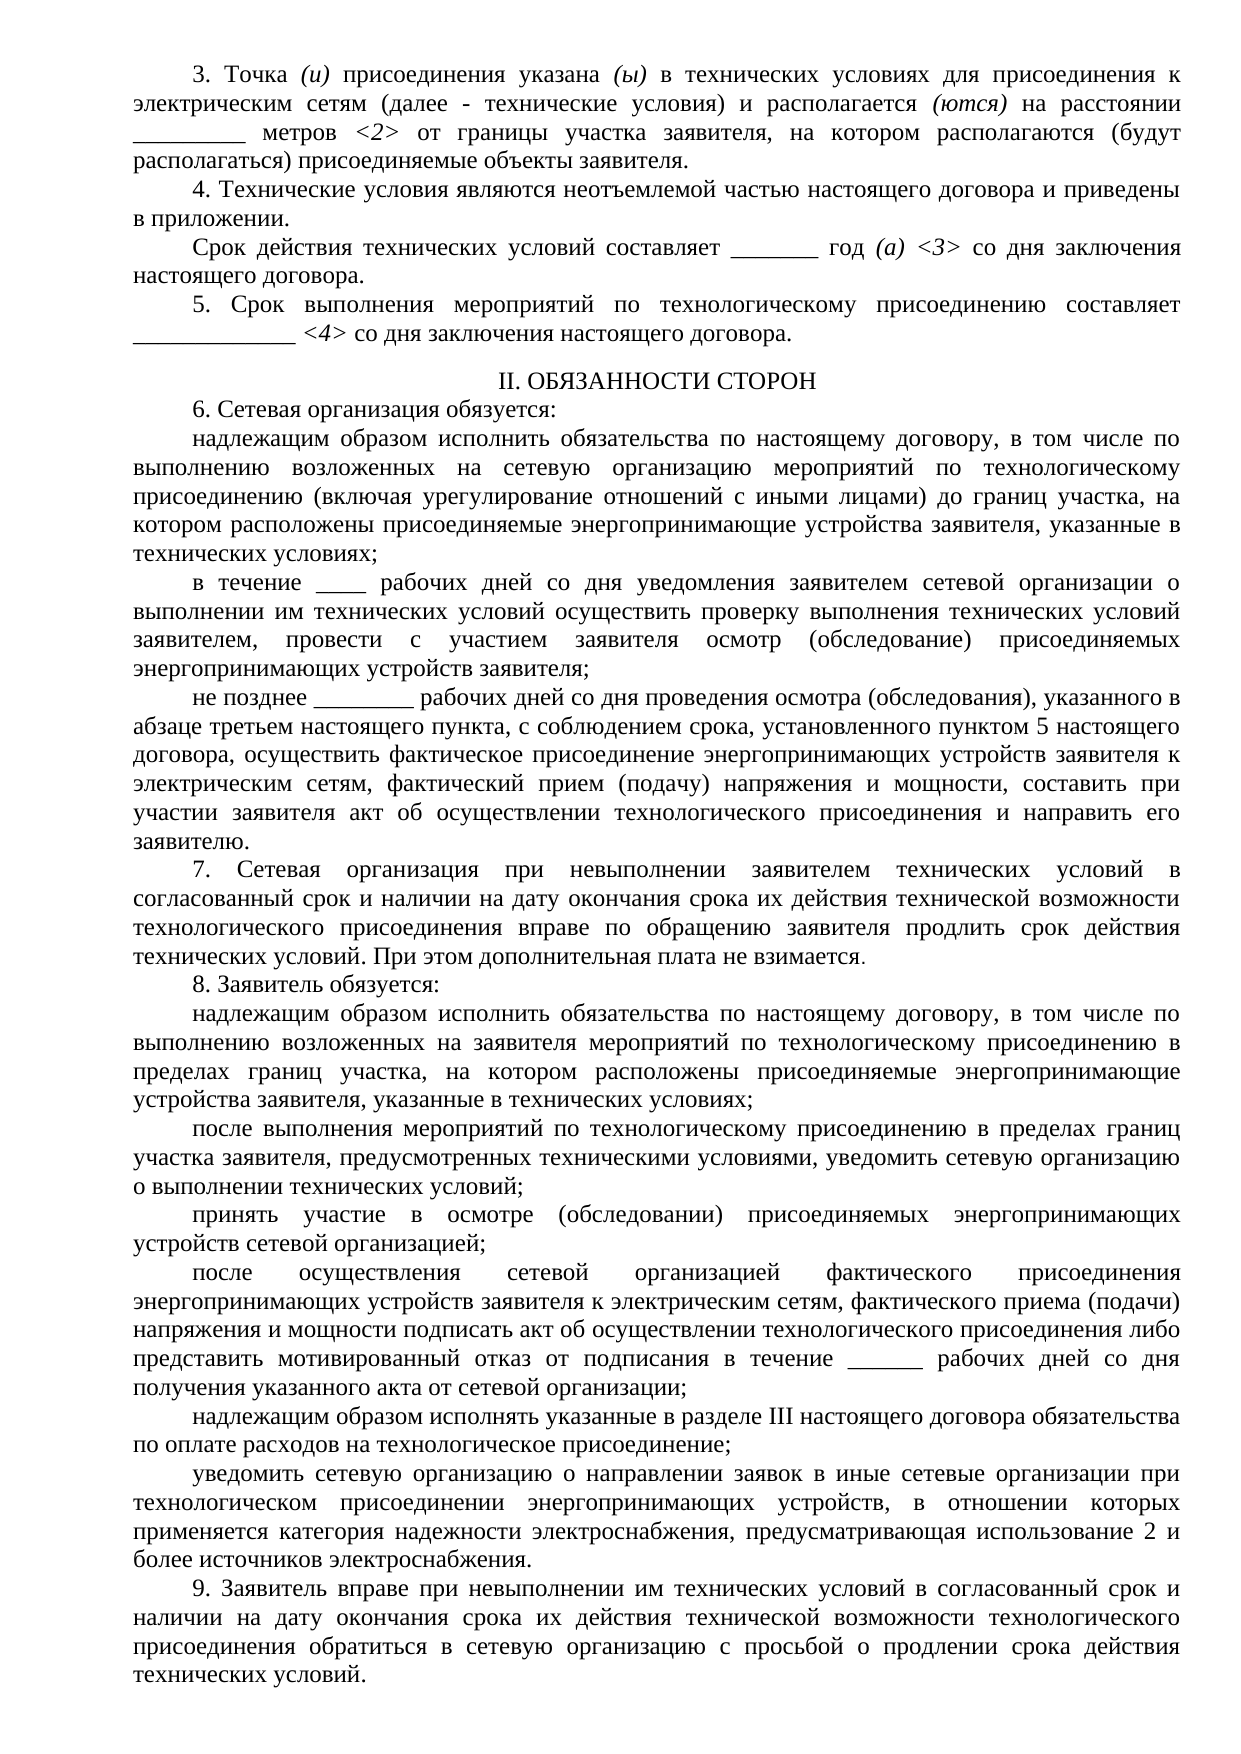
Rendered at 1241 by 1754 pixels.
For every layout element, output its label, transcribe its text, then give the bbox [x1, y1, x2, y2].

text не позднее ________ рабочих дней со дня проведения осмотра (обследования), указанного в абзаце третьем настоящего пункта, с соблюдением срока, установленного пунктом 5 настоящего договора, осуществить фактическое присоединение энергопринимающих устройств заявителя к электрическим сетям, фактический прием (подачу) напряжения и мощности, составить при участии заявителя акт об осуществлении технологического присоединения и направить его заявителю. [133, 682, 1181, 854]
text 7. Сетевая организация при невыполнении заявителем технических условий в согласованный срок и наличии на дату окончания срока их действия технической возможности технологического присоединения вправе по обращению заявителя продлить срок действия технических условий. При этом дополнительная плата не взимается. [133, 854, 1181, 969]
text уведомить сетевую организацию о направлении заявок в иные сетевые организации при технологическом присоединении энергопринимающих устройств, в отношении которых применяется категория надежности электроснабжения, предусматривающая использование 2 и более источников электроснабжения. [133, 1458, 1181, 1573]
text 9. Заявитель вправе при невыполнении им технических условий в согласованный срок и наличии на дату окончания срока их действия технической возможности технологического присоединения обратиться в сетевую организацию с просьбой о продлении срока действия технических условий. [133, 1573, 1181, 1688]
text после выполнения мероприятий по технологическому присоединению в пределах границ участка заявителя, предусмотренных техническими условиями, уведомить сетевую организацию о выполнении технических условий; [133, 1113, 1181, 1199]
text 4. Технические условия являются неотъемлемой частью настоящего договора и приведены в приложении. [133, 174, 1181, 232]
text 3. Точка (и) присоединения указана (ы) в технических условиях для присоединения к электрическим сетям (далее - технические условия) и располагается (ются) на расстоянии _________ метров <2> от границы участка заявителя, на котором располагаются (будут располагаться) присоединяемые объекты заявителя. [133, 59, 1181, 174]
text 5. Срок выполнения мероприятий по технологическому присоединению составляет _____________ <4> со дня заключения настоящего договора. [133, 289, 1181, 347]
text надлежащим образом исполнять указанные в разделе III настоящего договора обязательства по оплате расходов на технологическое присоединение; [133, 1401, 1181, 1458]
text II. ОБЯЗАННОСТИ СТОРОН [133, 366, 1181, 394]
text 8. Заявитель обязуется: [133, 969, 1181, 998]
text надлежащим образом исполнить обязательства по настоящему договору, в том числе по выполнению возложенных на заявителя мероприятий по технологическому присоединению в пределах границ участка, на котором расположены присоединяемые энергопринимающие устройства заявителя, указанные в технических условиях; [133, 998, 1181, 1113]
text надлежащим образом исполнить обязательства по настоящему договору, в том числе по выполнению возложенных на сетевую организацию мероприятий по технологическому присоединению (включая урегулирование отношений с иными лицами) до границ участка, на котором расположены присоединяемые энергопринимающие устройства заявителя, указанные в технических условиях; [133, 423, 1181, 567]
text 6. Сетевая организация обязуется: [133, 394, 1181, 423]
text после осуществления сетевой организацией фактического присоединения энергопринимающих устройств заявителя к электрическим сетям, фактического приема (подачи) напряжения и мощности подписать акт об осуществлении технологического присоединения либо представить мотивированный отказ от подписания в течение ______ рабочих дней со дня получения указанного акта от сетевой организации; [133, 1257, 1181, 1401]
text Срок действия технических условий составляет _______ год (а) <3> со дня заключения настоящего договора. [133, 232, 1181, 289]
text принять участие в осмотре (обследовании) присоединяемых энергопринимающих устройств сетевой организацией; [133, 1199, 1181, 1257]
text в течение ____ рабочих дней со дня уведомления заявителем сетевой организации о выполнении им технических условий осуществить проверку выполнения технических условий заявителем, провести с участием заявителя осмотр (обследование) присоединяемых энергопринимающих устройств заявителя; [133, 567, 1181, 682]
